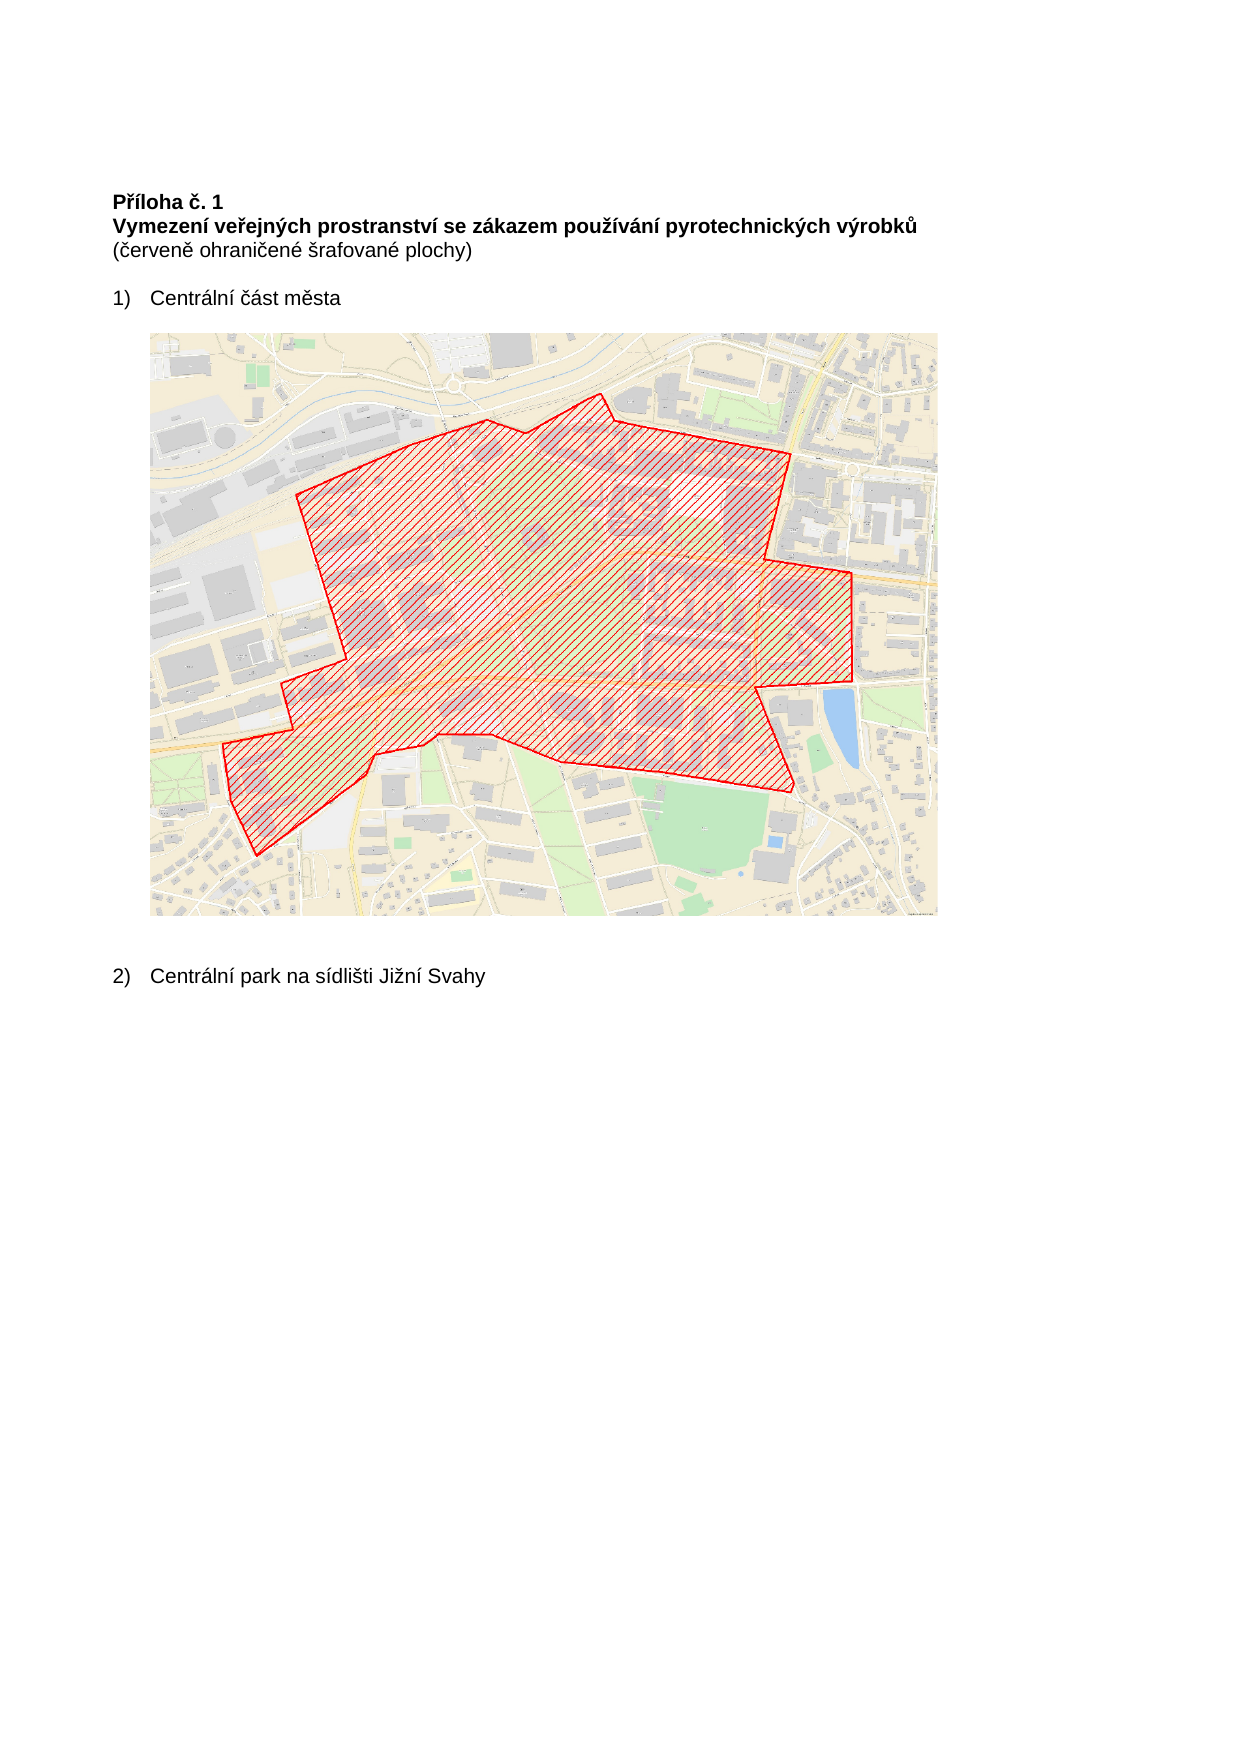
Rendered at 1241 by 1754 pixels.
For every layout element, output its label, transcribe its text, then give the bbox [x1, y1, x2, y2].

text Příloha č. 1 [112, 189, 1144, 213]
text Vymezení veřejných prostranství se zákazem používání pyrotechnických výrobků [112, 213, 1144, 237]
picture [150, 333, 938, 916]
list Centrální část města [112, 285, 1144, 309]
list Centrální park na sídlišti Jižní Svahy [112, 964, 1144, 988]
text (červeně ohraničené šrafované plochy) [112, 237, 1144, 261]
